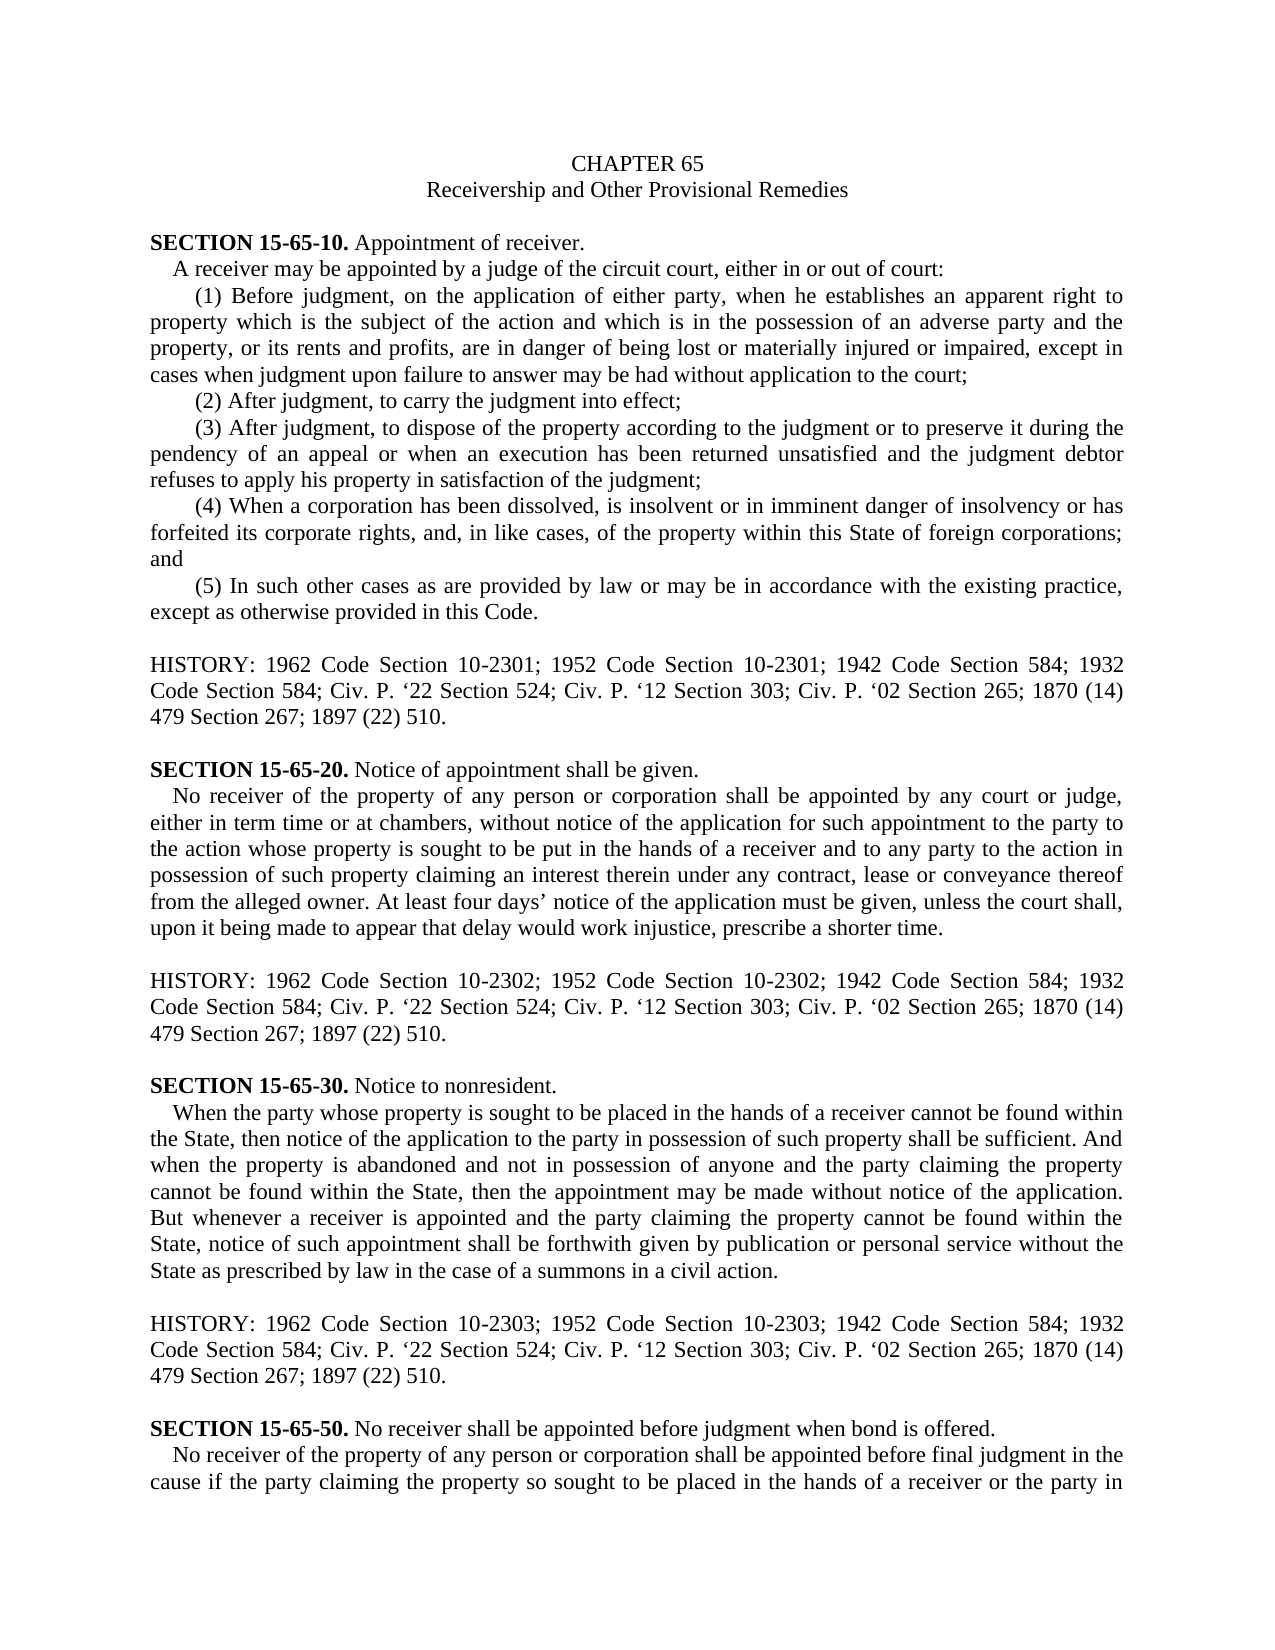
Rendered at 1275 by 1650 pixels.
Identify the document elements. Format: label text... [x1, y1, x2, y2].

text SECTION 15-65-50. No receiver shall be appointed before judgment when bond is offered. [150, 1415, 1125, 1441]
text A receiver may be appointed by a judge of the circuit court, either in or out of court: [150, 255, 1125, 282]
text No receiver of the property of any person or corporation shall be appointed by any court or judge, either in term time or at chambers, without notice of the application for such appointment to the party to the action whose property is sought to be put in the hands of a receiver and to any party to the action in possession of such property claiming an interest therein under any contract, lease or conveyance thereof from the alleged owner. At least four days’ notice of the application must be given, unless the court shall, upon it being made to appear that delay would work injustice, prescribe a shorter time. [150, 782, 1125, 941]
text SECTION 15-65-30. Notice to nonresident. [150, 1072, 1125, 1099]
text (1) Before judgment, on the application of either party, when he establishes an apparent right to property which is the subject of the action and which is in the possession of an adverse party and the property, or its rents and profits, are in danger of being lost or materially injured or impaired, except in cases when judgment upon failure to answer may be had without application to the court; [150, 282, 1125, 387]
text CHAPTER 65 [150, 150, 1125, 176]
text HISTORY: 1962 Code Section 10-2303; 1952 Code Section 10-2303; 1942 Code Section 584; 1932 Code Section 584; Civ. P. ‘22 Section 524; Civ. P. ‘12 Section 303; Civ. P. ‘02 Section 265; 1870 (14) 479 Section 267; 1897 (22) 510. [150, 1309, 1125, 1389]
text SECTION 15-65-10. Appointment of receiver. [150, 229, 1125, 255]
text (5) In such other cases as are provided by law or may be in accordance with the existing practice, except as otherwise provided in this Code. [150, 572, 1125, 624]
text (4) When a corporation has been dissolved, is insolvent or in imminent danger of insolvency or has forfeited its corporate rights, and, in like cases, of the property within this State of foreign corporations; and [150, 493, 1125, 572]
text (3) After judgment, to dispose of the property according to the judgment or to preserve it during the pendency of an appeal or when an execution has been returned unsatisfied and the judgment debtor refuses to apply his property in satisfaction of the judgment; [150, 413, 1125, 493]
text HISTORY: 1962 Code Section 10-2302; 1952 Code Section 10-2302; 1942 Code Section 584; 1932 Code Section 584; Civ. P. ‘22 Section 524; Civ. P. ‘12 Section 303; Civ. P. ‘02 Section 265; 1870 (14) 479 Section 267; 1897 (22) 510. [150, 967, 1125, 1046]
text SECTION 15-65-20. Notice of appointment shall be given. [150, 756, 1125, 782]
text HISTORY: 1962 Code Section 10-2301; 1952 Code Section 10-2301; 1942 Code Section 584; 1932 Code Section 584; Civ. P. ‘22 Section 524; Civ. P. ‘12 Section 303; Civ. P. ‘02 Section 265; 1870 (14) 479 Section 267; 1897 (22) 510. [150, 651, 1125, 730]
text When the party whose property is sought to be placed in the hands of a receiver cannot be found within the State, then notice of the application to the party in possession of such property shall be sufficient. And when the property is abandoned and not in possession of anyone and the party claiming the property cannot be found within the State, then the appointment may be made without notice of the application. But whenever a receiver is appointed and the party claiming the property cannot be found within the State, notice of such appointment shall be forthwith given by publication or personal service without the State as prescribed by law in the case of a summons in a civil action. [150, 1099, 1125, 1283]
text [150, 1441, 1125, 1494]
text (2) After judgment, to carry the judgment into effect; [150, 387, 1125, 413]
text Receivership and Other Provisional Remedies [150, 176, 1125, 203]
